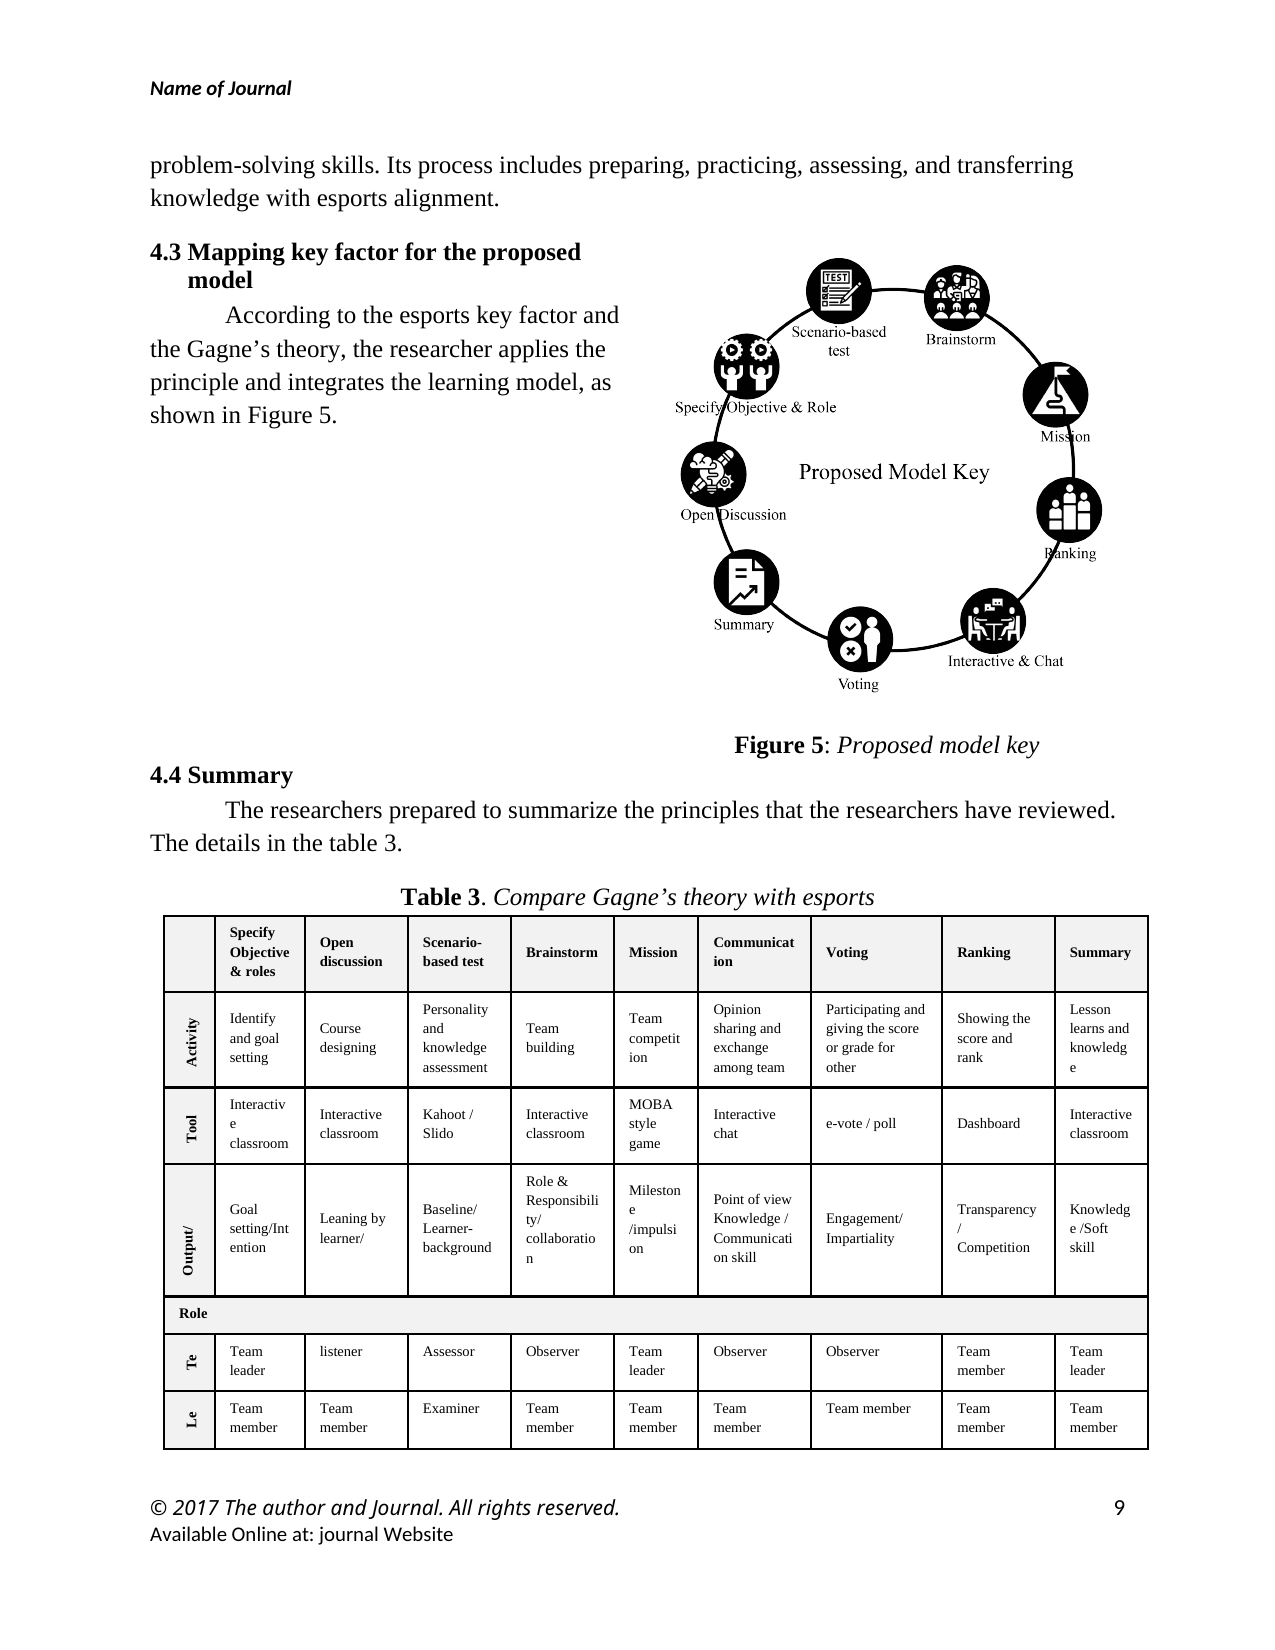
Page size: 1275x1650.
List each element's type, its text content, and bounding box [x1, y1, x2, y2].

table_cell Team member [615, 1392, 697, 1448]
table_cell Examiner [409, 1392, 510, 1448]
table_cell Learner [165, 1392, 214, 1448]
table_cell listener [306, 1335, 407, 1390]
table_cell Transparency/ Competition [943, 1165, 1054, 1295]
table_cell Team member [1056, 1392, 1147, 1448]
table_header Brainstorm [512, 917, 613, 991]
table_header Open discussion [306, 917, 407, 991]
table_cell Point of view Knowledge /Communication skill [699, 1165, 810, 1295]
table_cell Team leader [615, 1335, 697, 1390]
table_cell Dashboard [943, 1089, 1054, 1163]
subtitle Mapping key factor for the proposed model [150, 237, 1125, 294]
table_cell Output/ Outcome [165, 1165, 214, 1295]
table_header Specify Objective & roles [216, 917, 304, 991]
text According to the esports key factor and the Gagne’s theory, the researcher applies the principle and integrates the learning model, as shown in Figure 5. [150, 301, 649, 428]
table_cell Opinion sharing and exchange among team [699, 993, 810, 1086]
subtitle Table 3. Compare Gagne’s theory with esports [150, 882, 1125, 910]
table_cell Participating and giving the score or grade for other [812, 993, 941, 1086]
table_cell MOBA style game [615, 1089, 697, 1163]
table_cell Role & Responsibility/ collaboration [512, 1165, 613, 1295]
table_cell Observer [812, 1335, 941, 1390]
table_cell Team building [512, 993, 613, 1086]
picture [665, 250, 1124, 706]
table_cell Team leader [216, 1335, 304, 1390]
table_cell Lesson learns and knowledge [1056, 993, 1147, 1086]
table_header Voting [812, 917, 941, 991]
table_cell Personality and knowledge assessment [409, 993, 510, 1086]
table_cell Assessor [409, 1335, 510, 1390]
table_cell Team member [943, 1335, 1054, 1390]
table_header Summary [1056, 917, 1147, 991]
table_cell Team member [512, 1392, 613, 1448]
table_cell Course designing [306, 993, 407, 1086]
table_cell Identify and goal setting [216, 993, 304, 1086]
subtitle Summary [150, 760, 1125, 788]
table_cell Team member [306, 1392, 407, 1448]
table_cell Team leader [1056, 1335, 1147, 1390]
table_header Communication [699, 917, 810, 991]
table_cell Observer [699, 1335, 810, 1390]
table_cell Role [165, 1298, 1147, 1333]
table_header [165, 917, 214, 991]
table_cell Goal setting/Intention [216, 1165, 304, 1295]
table_cell Leaning by learner/ [306, 1165, 407, 1295]
table_cell Knowledge /Soft skill [1056, 1165, 1147, 1295]
table_cell Activity [165, 993, 214, 1086]
table_cell Observer [512, 1335, 613, 1390]
table_cell Showing the score and rank [943, 993, 1054, 1086]
table_cell Interactive classroom [512, 1089, 613, 1163]
table_cell Interactive classroom [216, 1089, 304, 1163]
table_cell Interactive chat [699, 1089, 810, 1163]
table_cell Interactive classroom [1056, 1089, 1147, 1163]
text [150, 150, 1125, 212]
table_cell Engagement/ Impartiality [812, 1165, 941, 1295]
table_cell Baseline/ Learner- background [409, 1165, 510, 1295]
table_cell Team competition [615, 993, 697, 1086]
table_cell Team member [216, 1392, 304, 1448]
table_cell Team member [812, 1392, 941, 1448]
table_cell Milestone /impulsion [615, 1165, 697, 1295]
table_cell Team member [699, 1392, 810, 1448]
text The researchers prepared to summarize the principles that the researchers have reviewed. The details in the table 3. [150, 795, 1125, 857]
table_header Ranking [943, 917, 1054, 991]
table_header Mission [615, 917, 697, 991]
table_header Scenario-based test [409, 917, 510, 991]
table_cell Team member [943, 1392, 1054, 1448]
table_cell Interactive classroom [306, 1089, 407, 1163]
table_cell Tool [165, 1089, 214, 1163]
table_cell Kahoot / Slido [409, 1089, 510, 1163]
table_cell Teacher [165, 1335, 214, 1390]
table_cell e-vote / poll [812, 1089, 941, 1163]
